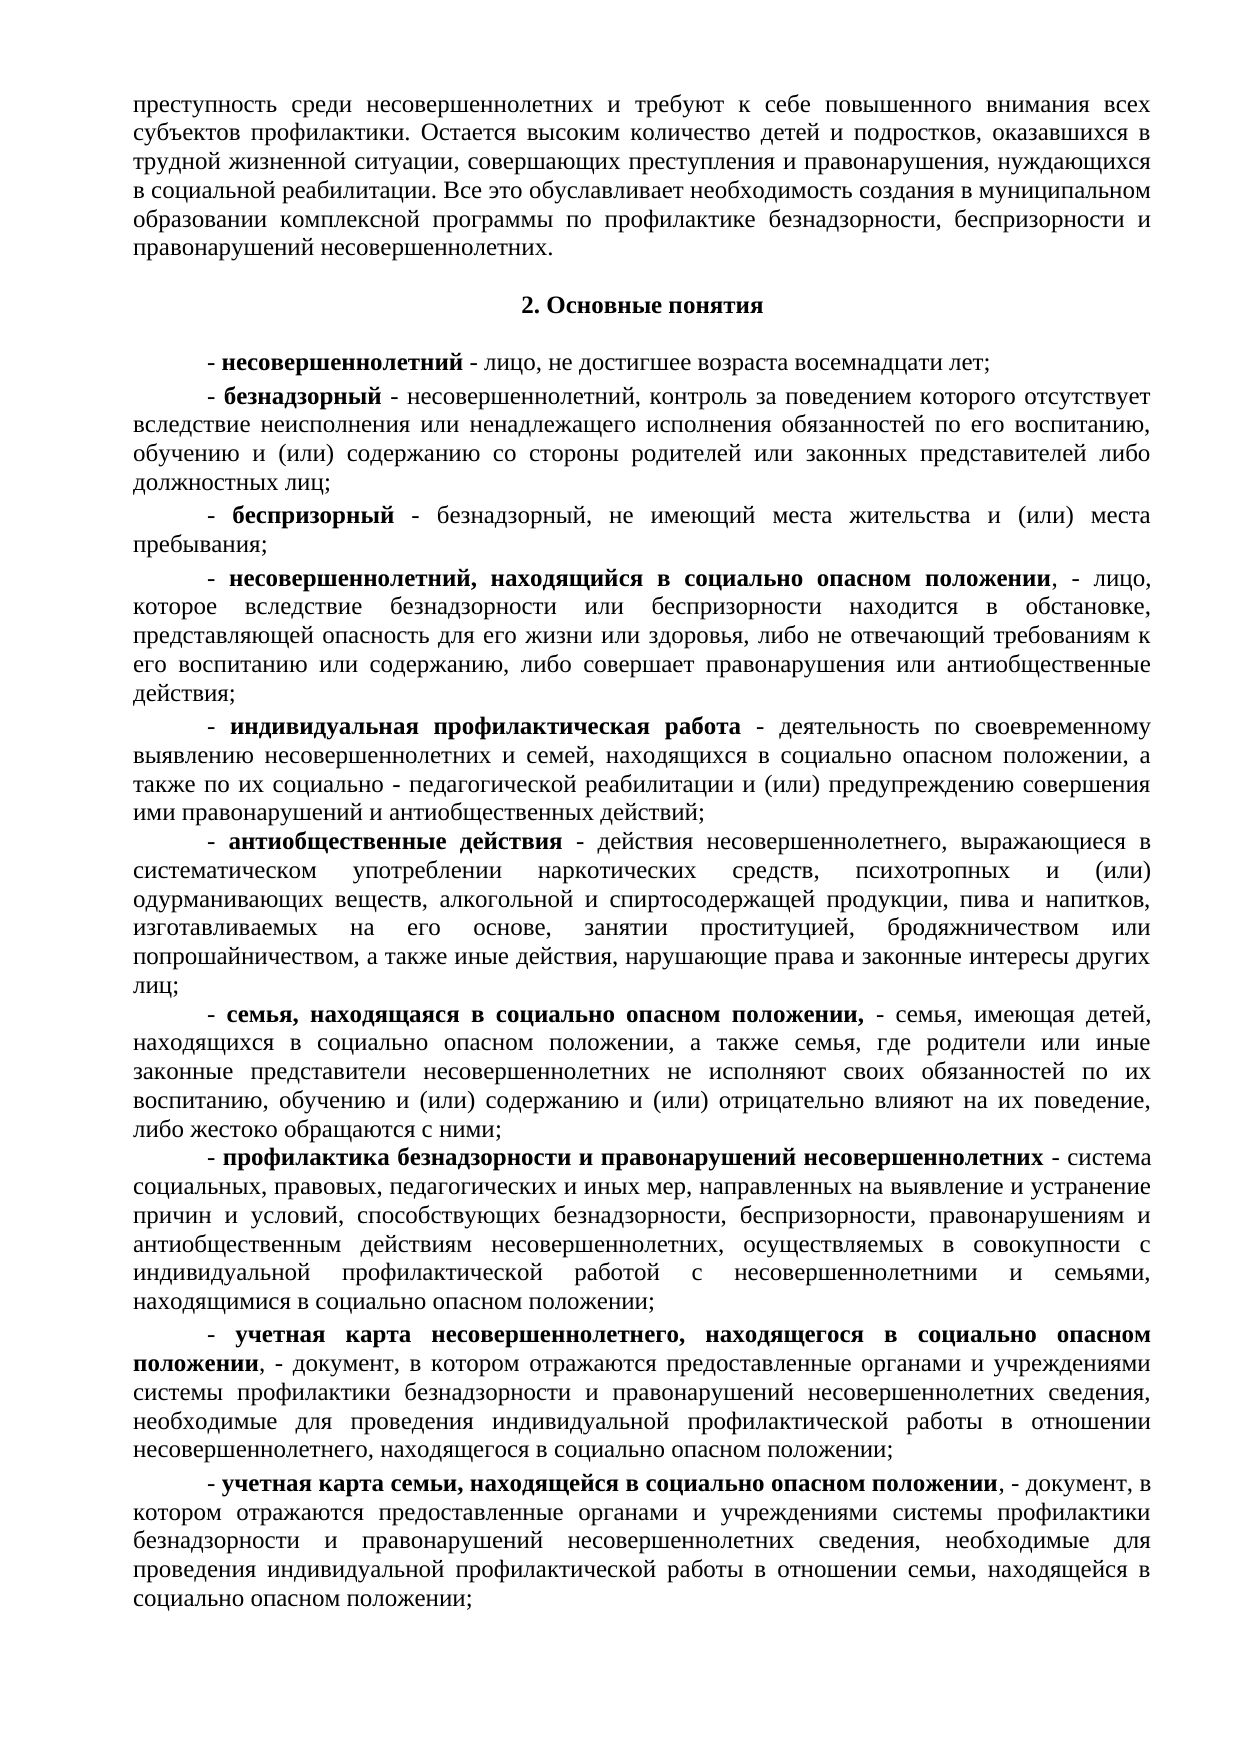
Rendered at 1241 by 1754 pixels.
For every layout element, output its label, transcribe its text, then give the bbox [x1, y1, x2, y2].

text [133, 89, 1152, 261]
text - антиобщественные действия - действия несовершеннолетнего, выражающиеся в систематическом употреблении наркотических средств, психотропных и (или) одурманивающих веществ, алкогольной и спиртосодержащей продукции, пива и напитков, изготавливаемых на его основе, занятии проституцией, бродяжничеством или попрошайничеством, а также иные действия, нарушающие права и законные интересы других лиц; [133, 826, 1152, 999]
text - беспризорный - безнадзорный, не имеющий места жительства и (или) места пребывания; [133, 501, 1152, 558]
text - учетная карта несовершеннолетнего, находящегося в социально опасном положении, - документ, в котором отражаются предоставленные органами и учреждениями системы профилактики безнадзорности и правонарушений несовершеннолетних сведения, необходимые для проведения индивидуальной профилактической работы в отношении несовершеннолетнего, находящегося в социально опасном положении; [133, 1319, 1152, 1463]
text - несовершеннолетний - лицо, не достигшее возраста восемнадцати лет; [133, 347, 1152, 376]
text - безнадзорный - несовершеннолетний, контроль за поведением которого отсутствует вследствие неисполнения или ненадлежащего исполнения обязанностей по его воспитанию, обучению и (или) содержанию со стороны родителей или законных представителей либо должностных лиц; [133, 381, 1152, 496]
text 2. Основные понятия [133, 290, 1152, 319]
text - учетная карта семьи, находящейся в социально опасном положении, - документ, в котором отражаются предоставленные органами и учреждениями системы профилактики безнадзорности и правонарушений несовершеннолетних сведения, необходимые для проведения индивидуальной профилактической работы в отношении семьи, находящейся в социально опасном положении; [133, 1468, 1152, 1612]
text - профилактика безнадзорности и правонарушений несовершеннолетних - система социальных, правовых, педагогических и иных мер, направленных на выявление и устранение причин и условий, способствующих безнадзорности, беспризорности, правонарушениям и антиобщественным действиям несовершеннолетних, осуществляемых в совокупности с индивидуальной профилактической работой с несовершеннолетними и семьями, находящимися в социально опасном положении; [133, 1142, 1152, 1315]
text - семья, находящаяся в социально опасном положении, - семья, имеющая детей, находящихся в социально опасном положении, а также семья, где родители или иные законные представители несовершеннолетних не исполняют своих обязанностей по их воспитанию, обучению и (или) содержанию и (или) отрицательно влияют на их поведение, либо жестоко обращаются с ними; [133, 999, 1152, 1142]
text - несовершеннолетний, находящийся в социально опасном положении, - лицо, которое вследствие безнадзорности или беспризорности находится в обстановке, представляющей опасность для его жизни или здоровья, либо не отвечающий требованиям к его воспитанию или содержанию, либо совершает правонарушения или антиобщественные действия; [133, 563, 1152, 706]
text - индивидуальная профилактическая работа - деятельность по своевременному выявлению несовершеннолетних и семей, находящихся в социально опасном положении, а также по их социально - педагогической реабилитации и (или) предупреждению совершения ими правонарушений и антиобщественных действий; [133, 711, 1152, 826]
